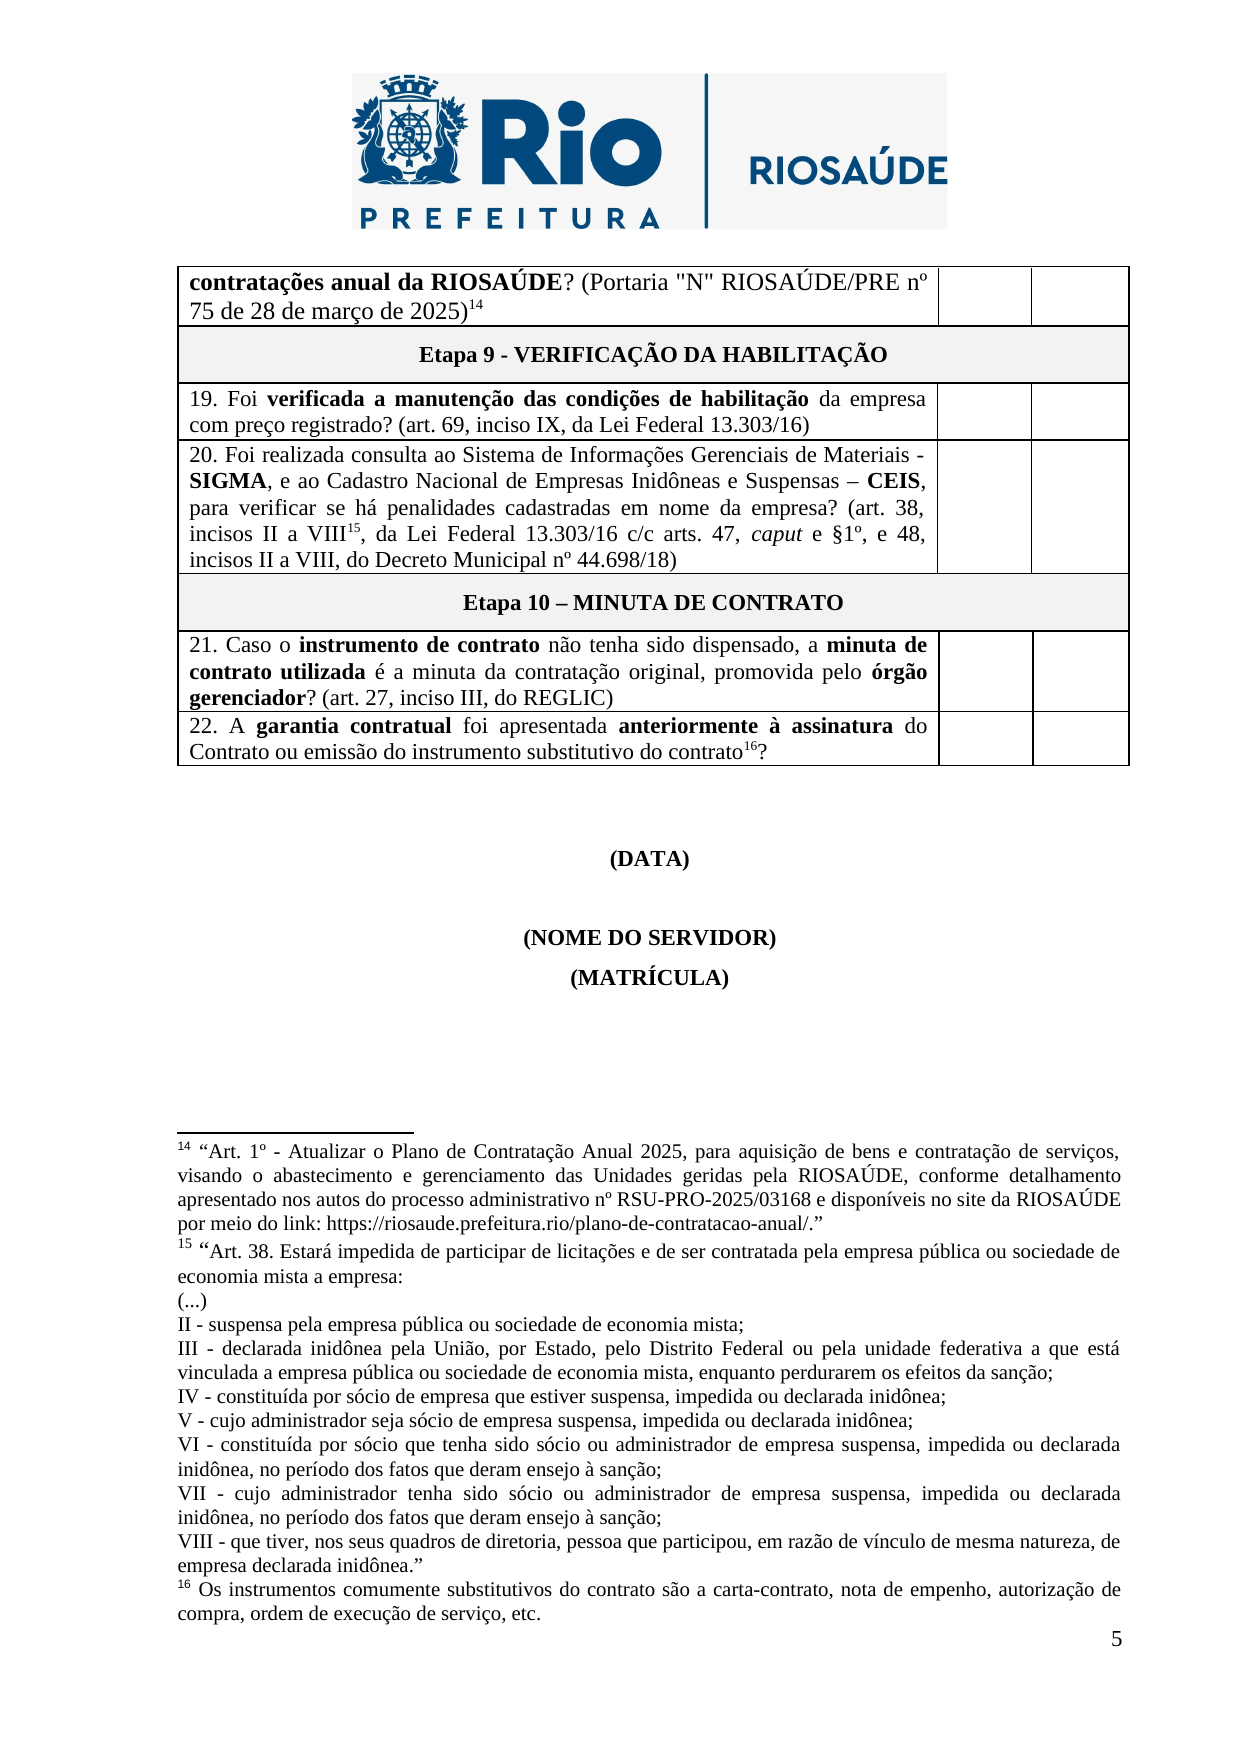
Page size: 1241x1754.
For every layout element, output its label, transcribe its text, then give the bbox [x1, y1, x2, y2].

table_cell [938, 384, 1031, 439]
table_cell 19. Foi verificada a manutenção das condições de habilitação da empresa com preço registrado? (art. 69, inciso IX, da Lei Federal 13.303/16) [179, 384, 937, 439]
table_cell [940, 632, 1032, 711]
table_cell [1032, 441, 1128, 573]
table_cell 18. Consta a demonstração da previsão da contratação no plano de contratações anual da RIOSAÚDE? (Portaria "N" RIOSAÚDE/PRE nº 75 de 28 de março de 2025) [179, 267, 938, 325]
text (MATRÍCULA) [177, 964, 1122, 990]
table_cell [940, 712, 1032, 765]
table_cell [1032, 267, 1128, 325]
text (DATA) [177, 845, 1122, 872]
table_cell [1032, 384, 1128, 439]
table_cell 22. A garantia contratual foi apresentada anteriormente à assinatura do Contrato ou emissão do instrumento substitutivo do contrato? [179, 712, 938, 765]
table_cell Etapa 9 - VERIFICAÇÃO DA HABILITAÇÃO [179, 327, 1128, 382]
table_cell [1034, 712, 1128, 765]
table_cell [939, 267, 1031, 325]
table_cell Etapa 10 – MINUTA DE CONTRATO [179, 574, 1128, 630]
table_cell [938, 441, 1031, 573]
text (NOME DO SERVIDOR) [177, 924, 1122, 951]
picture [352, 73, 948, 229]
table_cell 21. Caso o instrumento de contrato não tenha sido dispensado, a minuta de contrato utilizada é a minuta da contratação original, promovida pelo órgão gerenciador? (art. 27, inciso III, do REGLIC) [179, 632, 938, 711]
table_cell 20. Foi realizada consulta ao Sistema de Informações Gerenciais de Materiais - SIGMA, e ao Cadastro Nacional de Empresas Inidôneas e Suspensas – CEIS, para verificar se há penalidades cadastradas em nome da empresa? (art. 38, incisos II a VIII, da Lei Federal 13.303/16 c/c arts. 47, caput e §1º, e 48, incisos II a VIII, do Decreto Municipal nº 44.698/18) [179, 441, 937, 573]
table_cell [1034, 632, 1128, 711]
